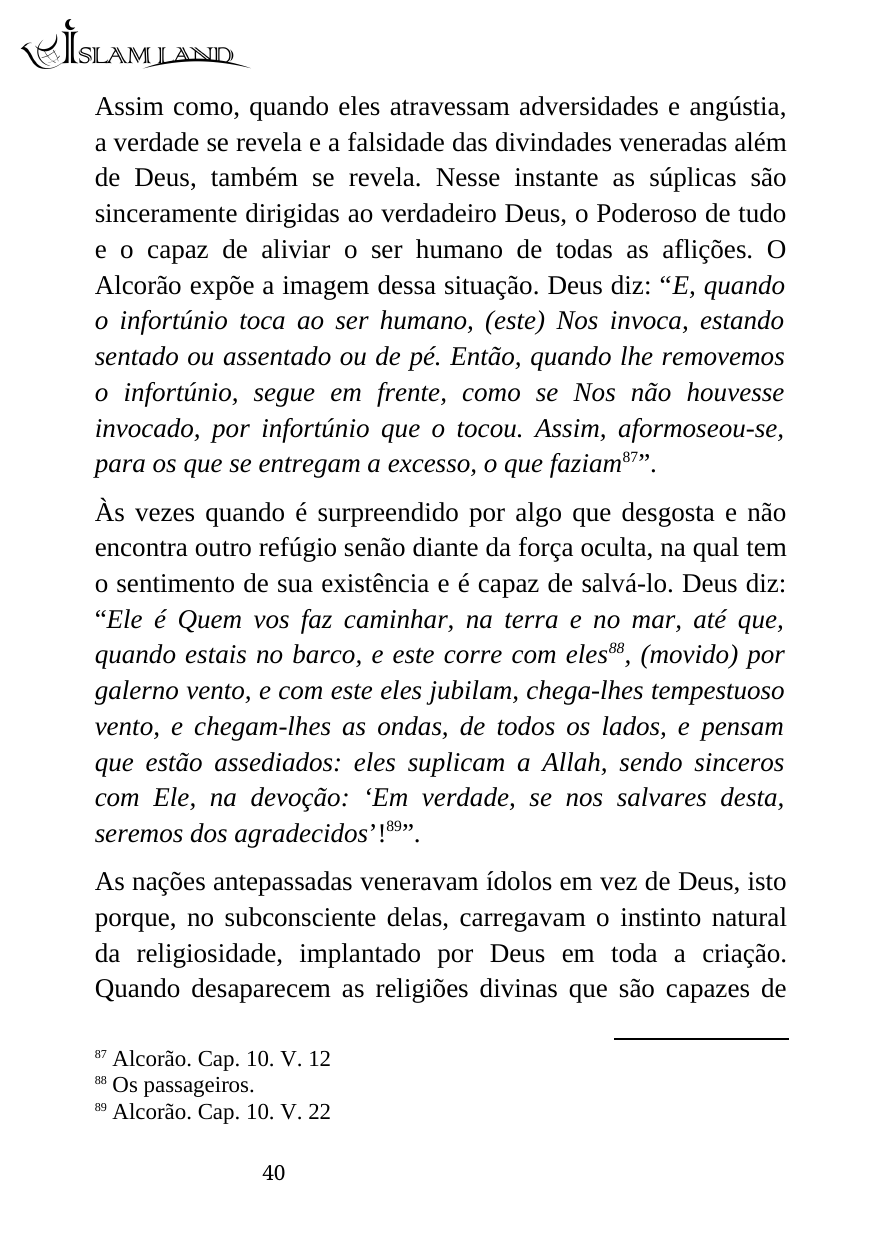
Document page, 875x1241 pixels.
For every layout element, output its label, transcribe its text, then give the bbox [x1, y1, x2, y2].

picture [20, 19, 252, 69]
text Assim como, quando eles atravessam adversidades e angústia, a verdade se revela e a falsidade das divindades veneradas além de Deus, também se revela. Nesse instante as súplicas são sinceramente dirigidas ao verdadeiro Deus, o Poderoso de tudo e o capaz de aliviar o ser humano de todas as aflições. O Alcorão expõe a imagem dessa situação. Deus diz: “E, quando o infortúnio toca ao ser humano, (este) Nos invoca, estando sentado ou assentado ou de pé. Então, quando lhe removemos o infortúnio, segue em frente, como se Nos não houvesse invocado, por infortúnio que o tocou. Assim, aformoseou-se, para os que se entregam a excesso, o que faziam”. [94, 90, 788, 478]
list Às vezes quando é surpreendido por algo que desgosta e não encontra outro refúgio senão diante da força oculta, na qual tem o sentimento de sua existência e é capaz de salvá-lo. Deus diz: “Ele é Quem vos faz caminhar, na terra e no mar, até que, quando estais no barco, e este corre com eles, (movido) por galerno vento, e com este eles jubilam, chega-lhes tempestuoso vento, e chegam-lhes as ondas, de todos os lados, e pensam que estão assediados: eles suplicam a Allah, sendo sinceros com Ele, na devoção: ‘Em verdade, se nos salvares desta, seremos dos agradecidos’!”. [94, 496, 788, 848]
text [94, 865, 788, 1004]
